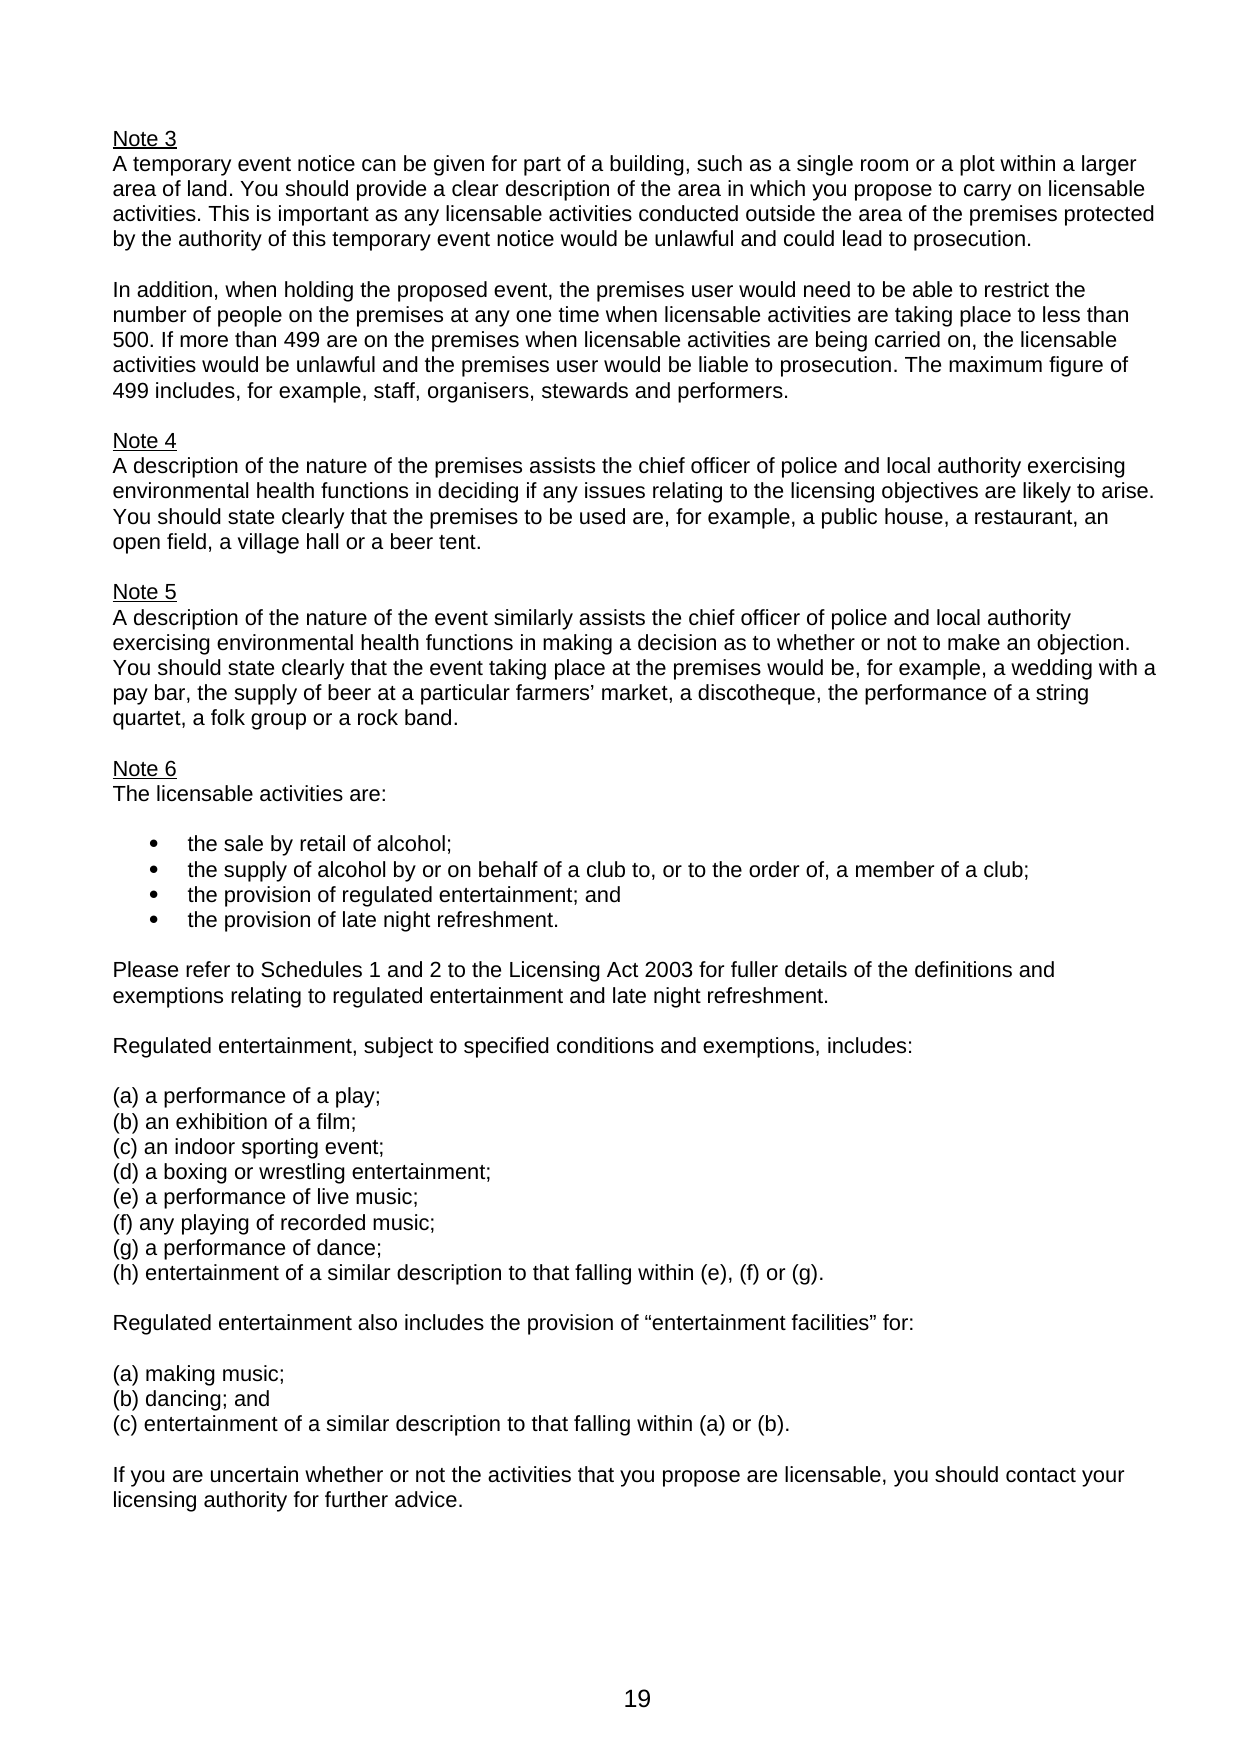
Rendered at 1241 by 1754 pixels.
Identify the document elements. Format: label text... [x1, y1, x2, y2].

text (b) dancing; and [112, 1386, 1162, 1411]
list the supply of alcohol by or on behalf of a club to, or to the order of, a member of a club; [150, 856, 1162, 882]
list the provision of late night refreshment. [150, 907, 1162, 932]
text (f) any playing of recorded music; [112, 1209, 1162, 1234]
text Note 5 [112, 579, 1162, 604]
text Note 4 [112, 403, 1162, 453]
text A temporary event notice can be given for part of a building, such as a single room or a plot within a larger area of land. You should provide a clear description of the area in which you propose to carry on licensable activities. This is important as any licensable activities conducted outside the area of the premises protected by the authority of this temporary event notice would be unlawful and could lead to prosecution. [112, 151, 1162, 251]
text If you are uncertain whether or not the activities that you propose are licensable, you should contact your licensing authority for further advice. [112, 1461, 1162, 1512]
text (h) entertainment of a similar description to that falling within (e), (f) or (g). [112, 1260, 1162, 1285]
text (b) an exhibition of a film; [112, 1108, 1162, 1134]
text In addition, when holding the proposed event, the premises user would need to be able to restrict the number of people on the premises at any one time when licensable activities are taking place to less than 500. If more than 499 are on the premises when licensable activities are being carried on, the licensable activities would be unlawful and the premises user would be liable to prosecution. The maximum figure of 499 includes, for example, staff, organisers, stewards and performers. [112, 277, 1162, 403]
text Please refer to Schedules 1 and 2 to the Licensing Act 2003 for fuller details of the definitions and exemptions relating to regulated entertainment and late night refreshment. [112, 957, 1162, 1008]
text The licensable activities are: [112, 781, 1162, 806]
text A description of the nature of the premises assists the chief officer of police and local authority exercising environmental health functions in deciding if any issues relating to the licensing objectives are likely to arise. You should state clearly that the premises to be used are, for example, a public house, a restaurant, an open field, a village hall or a beer tent. [112, 453, 1162, 554]
text (c) entertainment of a similar description to that falling within (a) or (b). [112, 1411, 1162, 1436]
list the sale by retail of alcohol; [150, 831, 1162, 856]
list the provision of regulated entertainment; and [150, 882, 1162, 907]
text (d) a boxing or wrestling entertainment; [112, 1159, 1162, 1184]
text (g) a performance of dance; [112, 1234, 1162, 1260]
text (a) making music; [112, 1361, 1162, 1386]
text Note 3 [112, 125, 1162, 151]
text Regulated entertainment, subject to specified conditions and exemptions, includes: [112, 1033, 1162, 1058]
text Regulated entertainment also includes the provision of “entertainment facilities” for: [112, 1310, 1162, 1335]
text (a) a performance of a play; [112, 1083, 1162, 1108]
text (e) a performance of live music; [112, 1184, 1162, 1209]
text (c) an indoor sporting event; [112, 1134, 1162, 1159]
text Note 6 [112, 756, 1162, 781]
text A description of the nature of the event similarly assists the chief officer of police and local authority exercising environmental health functions in making a decision as to whether or not to make an objection. You should state clearly that the event taking place at the premises would be, for example, a wedding with a pay bar, the supply of beer at a particular farmers’ market, a discotheque, the performance of a string quartet, a folk group or a rock band. [112, 604, 1162, 730]
